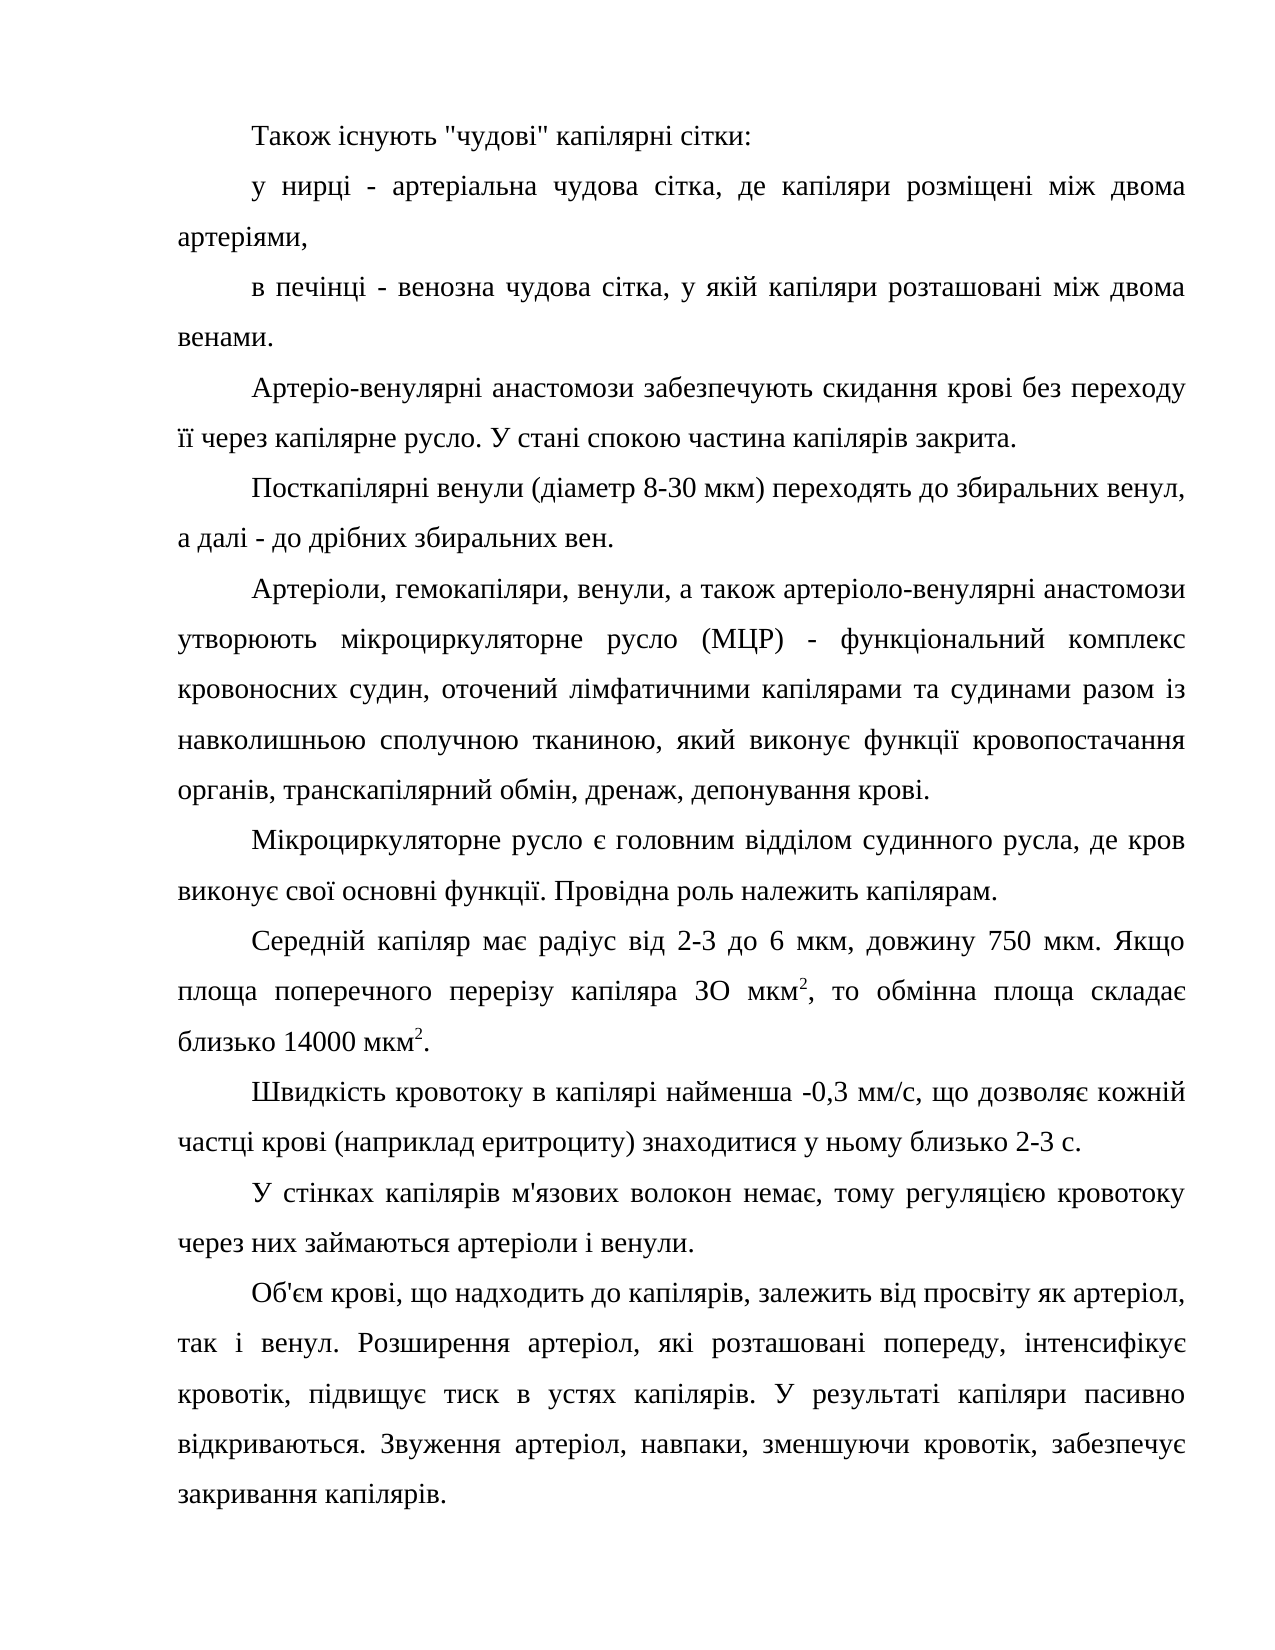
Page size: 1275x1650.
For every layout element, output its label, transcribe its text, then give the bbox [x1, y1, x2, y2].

text у нирці - артеріальна чудова сітка, де капіляри розміщені між двома артеріями, [177, 168, 1186, 252]
text Середній капіляр має радіус від 2-3 до 6 мкм, довжину 750 мкм. Якщо площа поперечного перерізу капіляра ЗО мкм2, то обмінна площа складає близько 14000 мкм2. [177, 923, 1186, 1057]
text Мікроциркуляторне русло є головним відділом судинного русла, де кров виконує свої основні функції. Провідна роль належить капілярам. [177, 822, 1186, 906]
text У стінках капілярів м'язових волокон немає, тому регуляцією кровотоку через них займаються артеріоли і венули. [177, 1175, 1186, 1258]
text Артеріоли, гемокапіляри, венули, а також артеріоло-венулярні анастомози утворюють мікроциркуляторне русло (МЦР) - функціональний комплекс кровоносних судин, оточений лімфатичними капілярами та судинами разом із навколишньою сполучною тканиною, який виконує функції кровопостачання органів, транскапілярний обмін, дренаж, депонування крові. [177, 571, 1186, 806]
text в печінці - венозна чудова сітка, у якій капіляри розташовані між двома венами. [177, 269, 1186, 353]
text Об'єм крові, що надходить до капілярів, залежить від просвіту як артеріол, так і венул. Розширення артеріол, які розташовані попереду, інтенсифікує кровотік, підвищує тиск в устях капілярів. У результаті капіляри пасивно відкриваються. Звуження артеріол, навпаки, зменшуючи кровотік, забезпечує закривання капілярів. [177, 1275, 1186, 1510]
text Також існують "чудові" капілярні сітки: [177, 118, 1186, 152]
text Швидкість кровотоку в капілярі найменша -0,3 мм/с, що дозволяє кожній частці крові (наприклад еритроциту) знаходитися у ньому близько 2-3 с. [177, 1074, 1186, 1158]
text Артеріо-венулярні анастомози забезпечують скидання крові без переходу її через капілярне русло. У стані спокою частина капілярів закрита. [177, 370, 1186, 453]
text Посткапілярні венули (діаметр 8-30 мкм) переходять до збиральних венул, а далі - до дрібних збиральних вен. [177, 470, 1186, 554]
